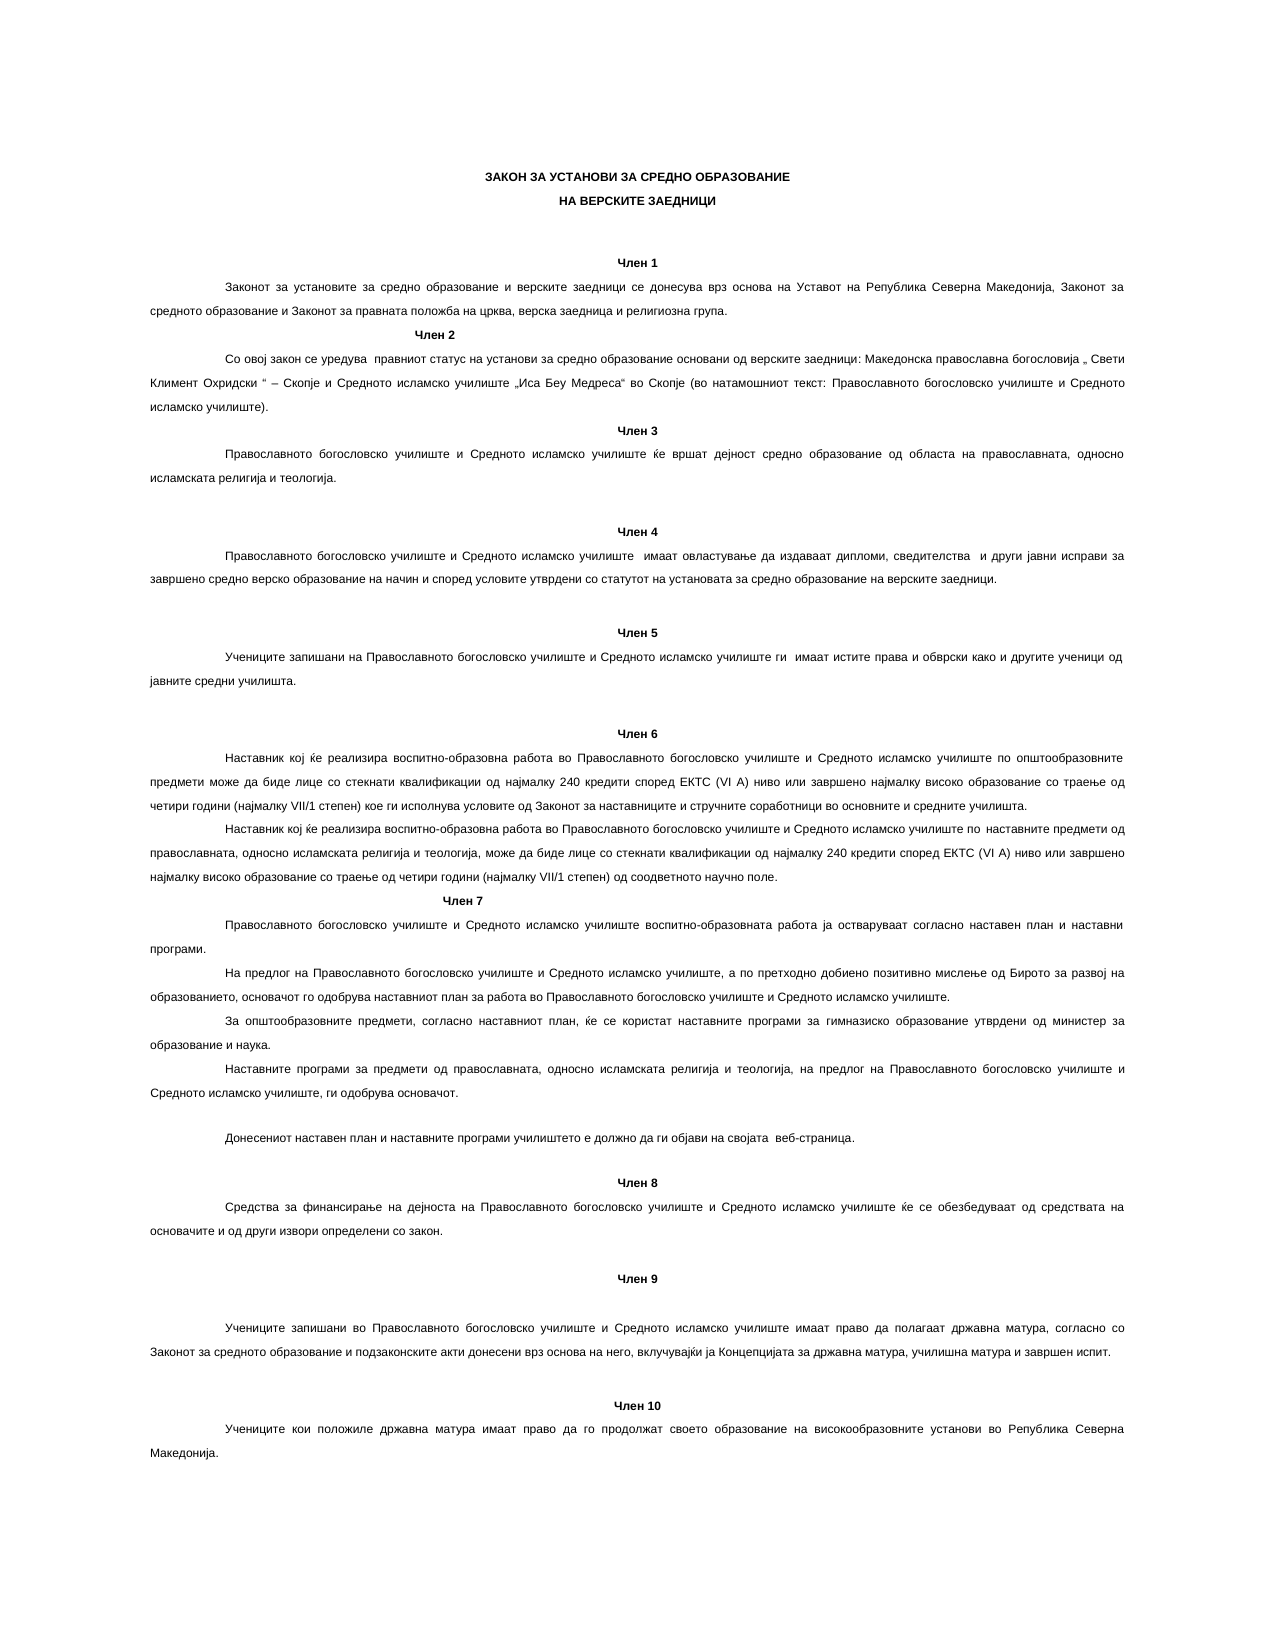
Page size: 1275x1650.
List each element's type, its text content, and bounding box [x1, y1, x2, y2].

text Наставник кој ќе реализира воспитно-образовна работа во Православното богословско училиште и Средното исламско училиште по општообразовните предмети може да биде лице со стекнати квалификации од најмалку 240 кредити според ЕКТС (VI А) ниво или завршено најмалку високо образование со траење од четири години (најмалку VII/1 степен) кое ги исполнува условите од Законот за наставниците и стручните соработници во основните и средните училишта. [150, 741, 1125, 812]
text На предлог на Православното богословско училиште и Средното исламско училиште, а по претходно добиено позитивно мислење од Бирото за развој на образованието, основачот го одобрува наставниот план за работа во Православното богословско училиште и Средното исламско училиште. [150, 956, 1125, 1004]
text Учениците запишани во Православното богословско училиште и Средното исламско училиште имаат право да полагаат државна матура, согласно со Законот за средното образование и подзаконските акти донесени врз основа на него, вклучувајќи ја Концепцијата за државна матура, училишна матура и завршен испит. [150, 1311, 1125, 1359]
text Со овој закон се уредува правниот статус на установи за средно образование основани од верските заедници: Македонска православна богословија „ Свети Климент Охридски “ – Скопје и Средното исламско училиште „Иса Беу Медреса“ во Скопје (во натамошниот текст: Православното богословско училиште и Средното исламско училиште). [150, 342, 1125, 413]
text Православното богословско училиште и Средното исламско училиште ќе вршат дејност средно образование од областа на православната, односно исламската религија и теологија. [150, 437, 1125, 485]
text Донесениот наставен план и наставните програми училиштето е должно да ги објави на својата веб-страница. [150, 1121, 1125, 1145]
text Член 10 [150, 1388, 1125, 1412]
text Законот за установите за средно образование и верските заедници се донесува врз основа на Уставот на Република Северна Македонија, Законот за средното образование и Законот за правната положба на црква, верска заедница и религиозна група. [150, 270, 1125, 318]
text Член 2 [150, 318, 1125, 342]
text За општообразовните предмети, согласно наставниот план, ќе се користат наставните програми за гимназиско образование утврдени од министер за образование и наука. [150, 1004, 1125, 1052]
text Средства за финансирање на дејноста на Православното богословско училиште и Средното исламско училиште ќе се обезбедуваат од средствата на основачите и од други извори определени со закон. [150, 1189, 1125, 1237]
text Член 1 [150, 246, 1125, 270]
text НА ВЕРСКИТЕ ЗАЕДНИЦИ [150, 184, 1125, 208]
text Учениците запишани на Православното богословско училиште и Средното исламско училиште ги имаат истите права и обврски како и другите ученици од јавните средни училишта. [150, 639, 1125, 687]
text Наставните програми за предмети од православната, односно исламската религија и теологија, на предлог на Православното богословско училиште и Средното исламско училиште, ги одобрува основачот. [150, 1052, 1125, 1100]
text Член 6 [150, 717, 1125, 741]
text Православното богословско училиште и Средното исламско училиште имаат овластување да издаваат дипломи, сведителства и други јавни исправи за завршено средно верско образование на начин и според условите утврдени со статутот на установата за средно образование на верските заедници. [150, 538, 1125, 586]
text Православното богословско училиште и Средното исламско училиште воспитно-образовната работа ја остваруваат согласно наставен план и наставни програми. [150, 908, 1125, 956]
text Член 5 [150, 616, 1125, 639]
text Член 4 [150, 514, 1125, 538]
text Член 8 [150, 1166, 1125, 1189]
text Наставник кој ќе реализира воспитно-образовна работа во Православното богословско училиште и Средното исламско училиште по наставните предмети од православната, односно исламската религија и теологија, може да биде лице со стекнати квалификации од најмалку 240 кредити според ЕКТС (VI А) ниво или завршено најмалку високо образование со траење од четири години (најмалку VII/1 степен) од соодветното научно поле. [150, 812, 1125, 884]
text Учениците кои положиле државна матура имаат право да го продолжат своето образование на високообразовните установи во Република Северна Македонија. [150, 1412, 1125, 1460]
text Член 7 [150, 884, 1125, 908]
text Член 9 [150, 1262, 1125, 1286]
text ЗАКОН ЗА УСТАНОВИ ЗА СРЕДНО ОБРАЗОВАНИЕ [150, 160, 1125, 184]
text Член 3 [150, 413, 1125, 437]
